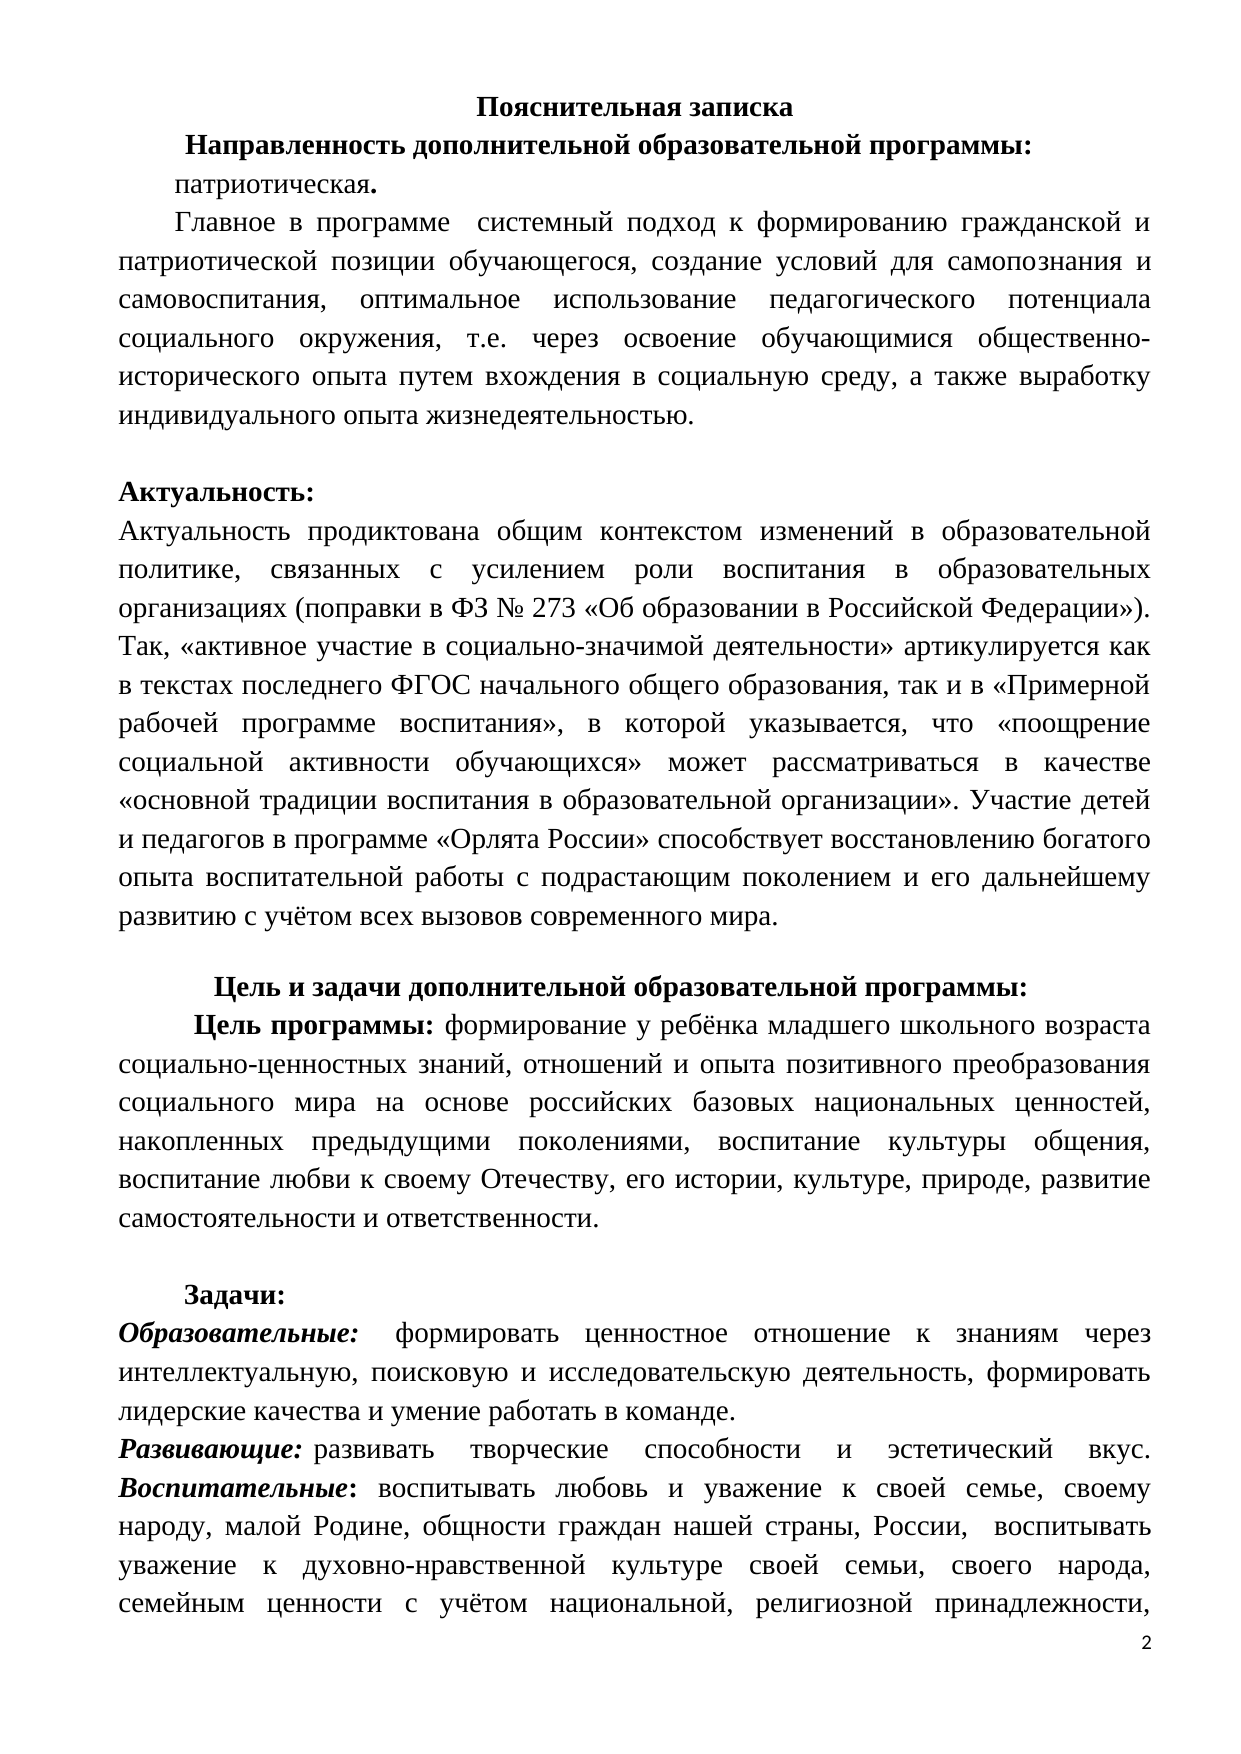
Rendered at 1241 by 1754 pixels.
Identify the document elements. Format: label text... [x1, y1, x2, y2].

text Главное в программе системный подход к формированию гражданской и патриотической позиции обучающегося, создание условий для самопознания и самовоспитания, оптимальное использование педагогического потенциала социального окружения, т.е. через освоение обучающимися общественно-исторического опыта путем вхождения в социальную среду, а также выработку индивидуального опыта жизнедеятельностью. [118, 204, 1152, 431]
text Актуальность продиктована общим контекстом изменений в образовательной политике, связанных с усилением роли воспитания в образовательных организациях (поправки в ФЗ № 273 «Об образовании в Российской Федерации»). Так, «активное участие в социально-значимой деятельности» артикулируется как в текстах последнего ФГОС начального общего образования, так и в «Примерной рабочей программе воспитания», в которой указывается, что «поощрение социальной активности обучающихся» может рассматриваться в качестве «основной традиции воспитания в образовательной организации». Участие детей и педагогов в программе «Орлята России» способствует восстановлению богатого опыта воспитательной работы с подрастающим поколением и его дальнейшему развитию с учётом всех вызовов современного мира. [118, 513, 1152, 932]
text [118, 1431, 1152, 1619]
text Направленность дополнительной образовательной программы: [118, 127, 1152, 161]
text Актуальность: [118, 474, 1152, 508]
text Пояснительная записка [118, 89, 1152, 122]
text Задачи: [118, 1277, 1152, 1311]
text Цель программы: формирование у ребёнка младшего школьного возраста социально-ценностных знаний, отношений и опыта позитивного преобразования социального мира на основе российских базовых национальных ценностей, накопленных предыдущими поколениями, воспитание культуры общения, воспитание любви к своему Отечеству, его истории, культуре, природе, развитие самостоятельности и ответственности. [118, 1007, 1152, 1233]
text патриотическая. [118, 166, 1152, 199]
text Цель и задачи дополнительной образовательной программы: [118, 969, 1152, 1002]
text Образовательные: формировать ценностное отношение к знаниям через интеллектуальную, поисковую и исследовательскую деятельность, формировать лидерские качества и умение работать в команде. [118, 1316, 1152, 1426]
